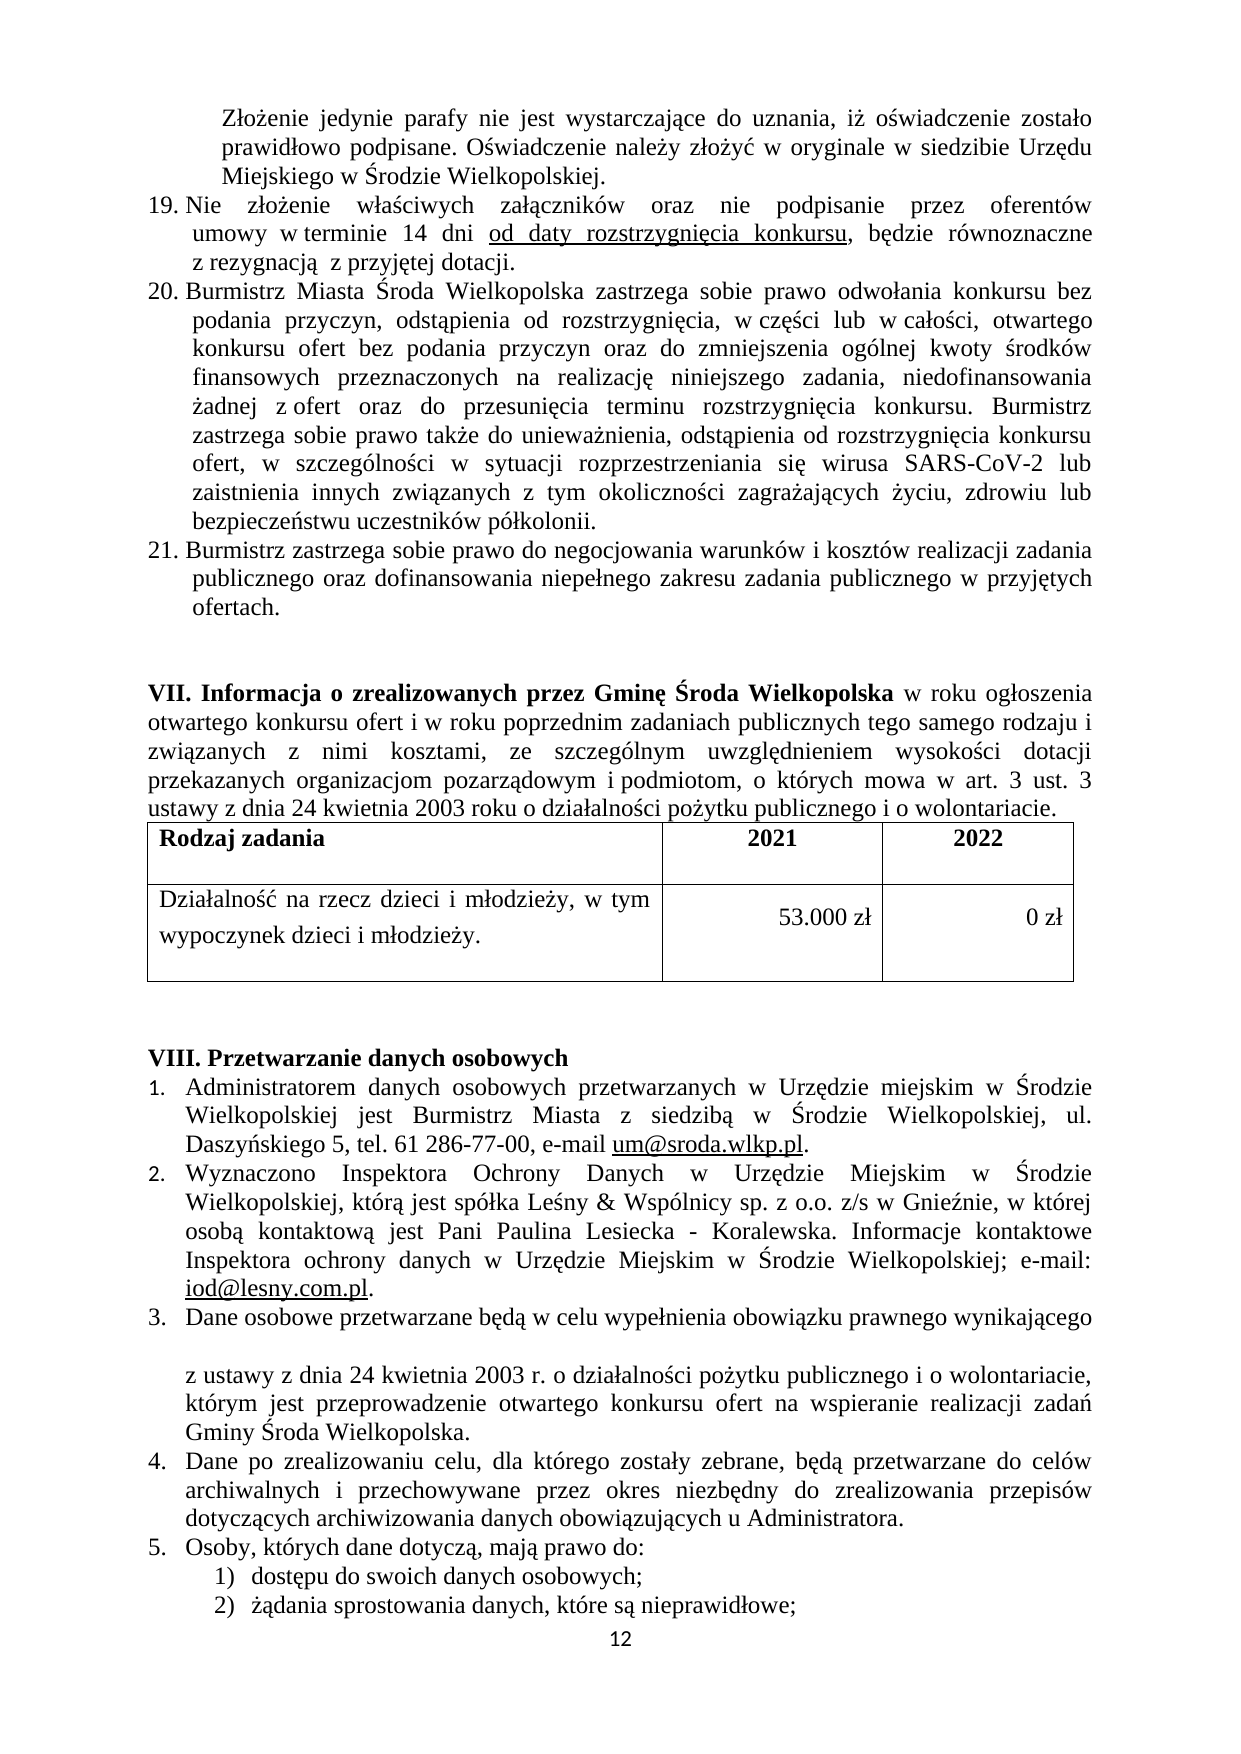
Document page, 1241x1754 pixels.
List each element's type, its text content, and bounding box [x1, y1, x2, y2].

list Wyznaczono Inspektora Ochrony Danych w Urzędzie Miejskim w Środzie Wielkopolskiej, którą jest spółka Leśny & Wspólnicy sp. z o.o. z/s w Gnieźnie, w której osobą kontaktową jest Pani Paulina Lesiecka - Koralewska. Informacje kontaktowe Inspektora ochrony danych w Urzędzie Miejskim w Środzie Wielkopolskiej; e-mail: iod@lesny.com.pl. [148, 1158, 1093, 1302]
table_header Rodzaj zadania [148, 823, 662, 883]
list żądania sprostowania danych, które są nieprawidłowe; [214, 1590, 1093, 1618]
table_header 2021 [663, 823, 882, 883]
table_cell 53.000 zł [663, 885, 882, 981]
list Osoby, których dane dotyczą, mają prawo do: [148, 1532, 1093, 1561]
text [192, 103, 1093, 190]
list Administratorem danych osobowych przetwarzanych w Urzędzie miejskim w Środzie Wielkopolskiej jest Burmistrz Miasta z siedzibą w Środzie Wielkopolskiej, ul. Daszyńskiego 5, tel. 61 286-77-00, e-mail um@sroda.wlkp.pl. [148, 1072, 1093, 1158]
table_cell Działalność na rzecz dzieci i młodzieży, w tym wypoczynek dzieci i młodzieży. [148, 885, 662, 981]
list Burmistrz zastrzega sobie prawo do negocjowania warunków i kosztów realizacji zadania publicznego oraz dofinansowania niepełnego zakresu zadania publicznego w przyjętych ofertach. [148, 535, 1093, 621]
table_cell 0 zł [883, 885, 1073, 981]
list Nie złożenie właściwych załączników oraz nie podpisanie przez oferentów umowy w terminie 14 dni od daty rozstrzygnięcia konkursu, będzie równoznaczne z rezygnacją z przyjętej dotacji. [148, 190, 1093, 276]
list dostępu do swoich danych osobowych; [214, 1561, 1093, 1590]
list Dane osobowe przetwarzane będą w celu wypełnienia obowiązku prawnego wynikającego z ustawy z dnia 24 kwietnia 2003 r. o działalności pożytku publicznego i o wolontariacie, którym jest przeprowadzenie otwartego konkursu ofert na wspieranie realizacji zadań Gminy Środa Wielkopolska. [148, 1302, 1093, 1446]
table_header 2022 [883, 823, 1073, 883]
list Burmistrz Miasta Środa Wielkopolska zastrzega sobie prawo odwołania konkursu bez podania przyczyn, odstąpienia od rozstrzygnięcia, w części lub w całości, otwartego konkursu ofert bez podania przyczyn oraz do zmniejszenia ogólnej kwoty środków finansowych przeznaczonych na realizację niniejszego zadania, niedofinansowania żadnej z ofert oraz do przesunięcia terminu rozstrzygnięcia konkursu. Burmistrz zastrzega sobie prawo także do unieważnienia, odstąpienia od rozstrzygnięcia konkursu ofert, w szczególności w sytuacji rozprzestrzeniania się wirusa SARS-CoV-2 lub zaistnienia innych związanych z tym okoliczności zagrażających życiu, zdrowiu lub bezpieczeństwu uczestników półkolonii. [148, 276, 1093, 535]
list Dane po zrealizowaniu celu, dla którego zostały zebrane, będą przetwarzane do celów archiwalnych i przechowywane przez okres niezbędny do zrealizowania przepisów dotyczących archiwizowania danych obowiązujących u Administratora. [148, 1446, 1093, 1532]
text VII. Informacja o zrealizowanych przez Gminę Środa Wielkopolska w roku ogłoszenia otwartego konkursu ofert i w roku poprzednim zadaniach publicznych tego samego rodzaju i związanych z nimi kosztami, ze szczególnym uwzględnieniem wysokości dotacji przekazanych organizacjom pozarządowym i podmiotom, o których mowa w art. 3 ust. 3 ustawy z dnia 24 kwietnia 2003 roku o działalności pożytku publicznego i o wolontariacie. [148, 678, 1093, 822]
text VIII. Przetwarzanie danych osobowych [148, 1043, 1093, 1072]
